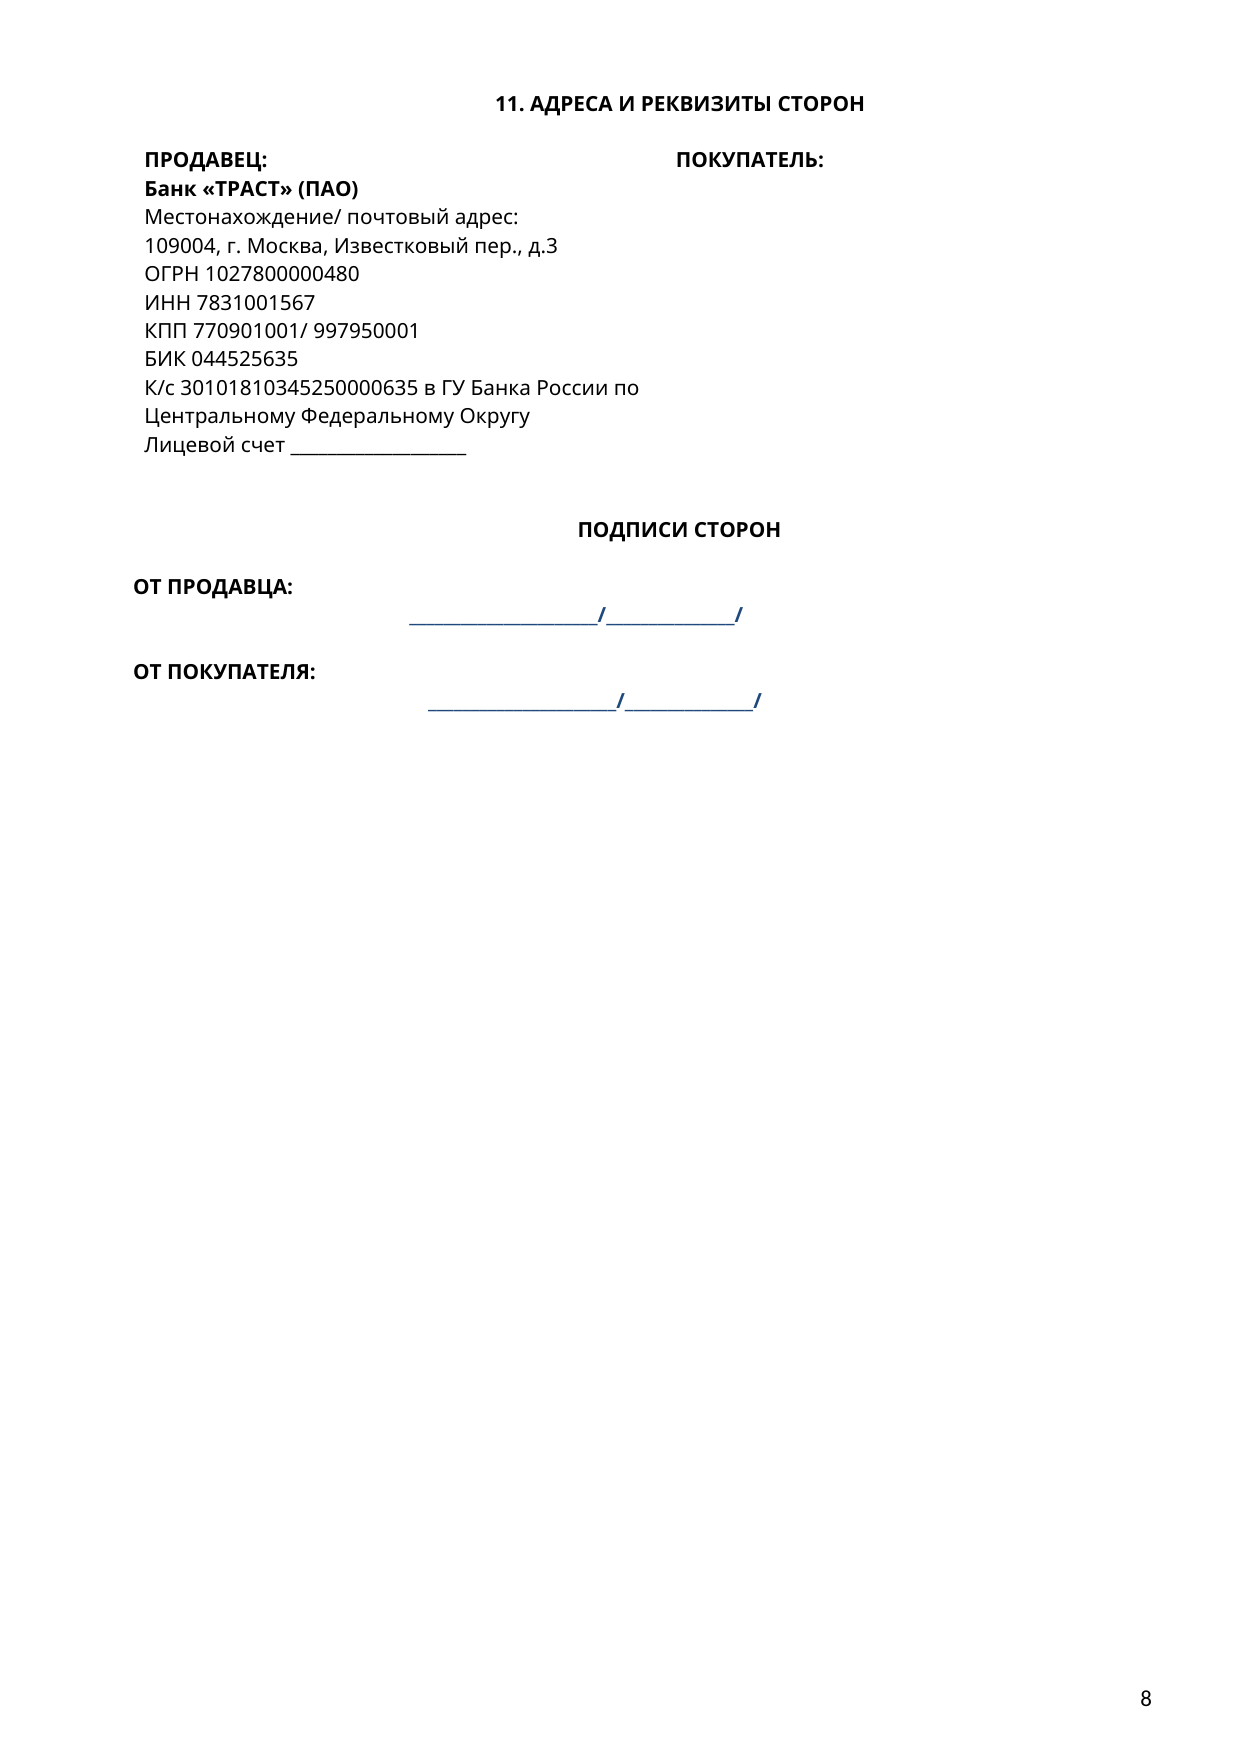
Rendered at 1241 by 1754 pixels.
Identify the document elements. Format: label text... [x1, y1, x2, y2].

text ______________________/_______________/ [133, 686, 1152, 714]
table_header ПРОДАВЕЦ: Банк «ТРАСТ» (ПАО) Местонахождение/ почтовый адрес: 109004, г. Москва, Известковый пер., д.3 ОГРН 1027800000480 ИНН 7831001567 КПП 770901001/ 997950001 БИК 044525635 К/с 30101810345250000635 в ГУ Банка России по Центральному Федеральному Округу Лицевой счет ___________________ [133, 146, 664, 515]
text 11. АДРЕСА И РЕКВИЗИТЫ СТОРОН [208, 89, 1152, 117]
text ОТ ПОКУПАТЕЛЯ: [133, 657, 1152, 686]
text ОТ ПРОДАВЦА: [133, 572, 1152, 601]
text ______________________/_______________/ [133, 601, 1152, 629]
table_header ПОКУПАТЕЛЬ: [664, 146, 1137, 515]
text ПОДПИСИ СТОРОН [133, 515, 1152, 544]
